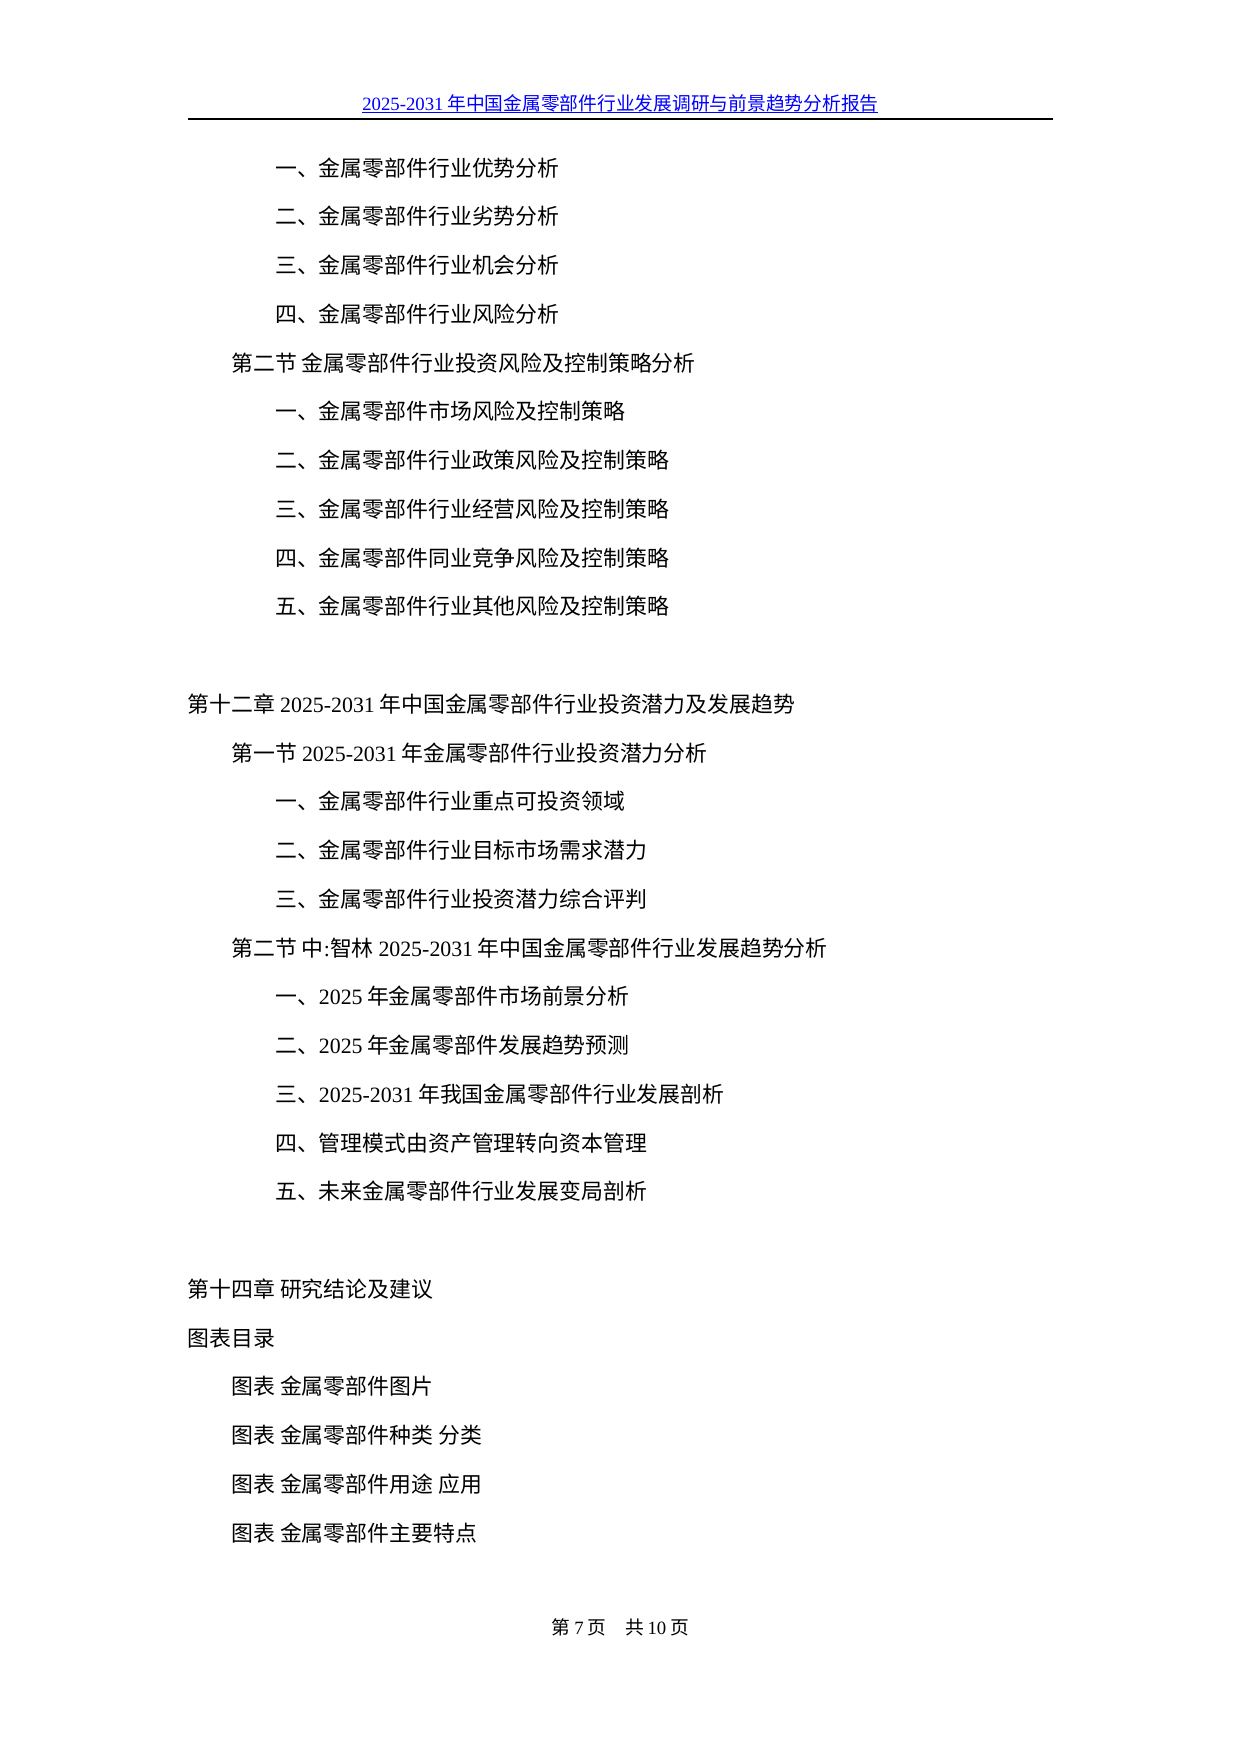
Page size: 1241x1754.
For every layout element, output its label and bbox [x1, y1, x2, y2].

text [187, 150, 1053, 1548]
